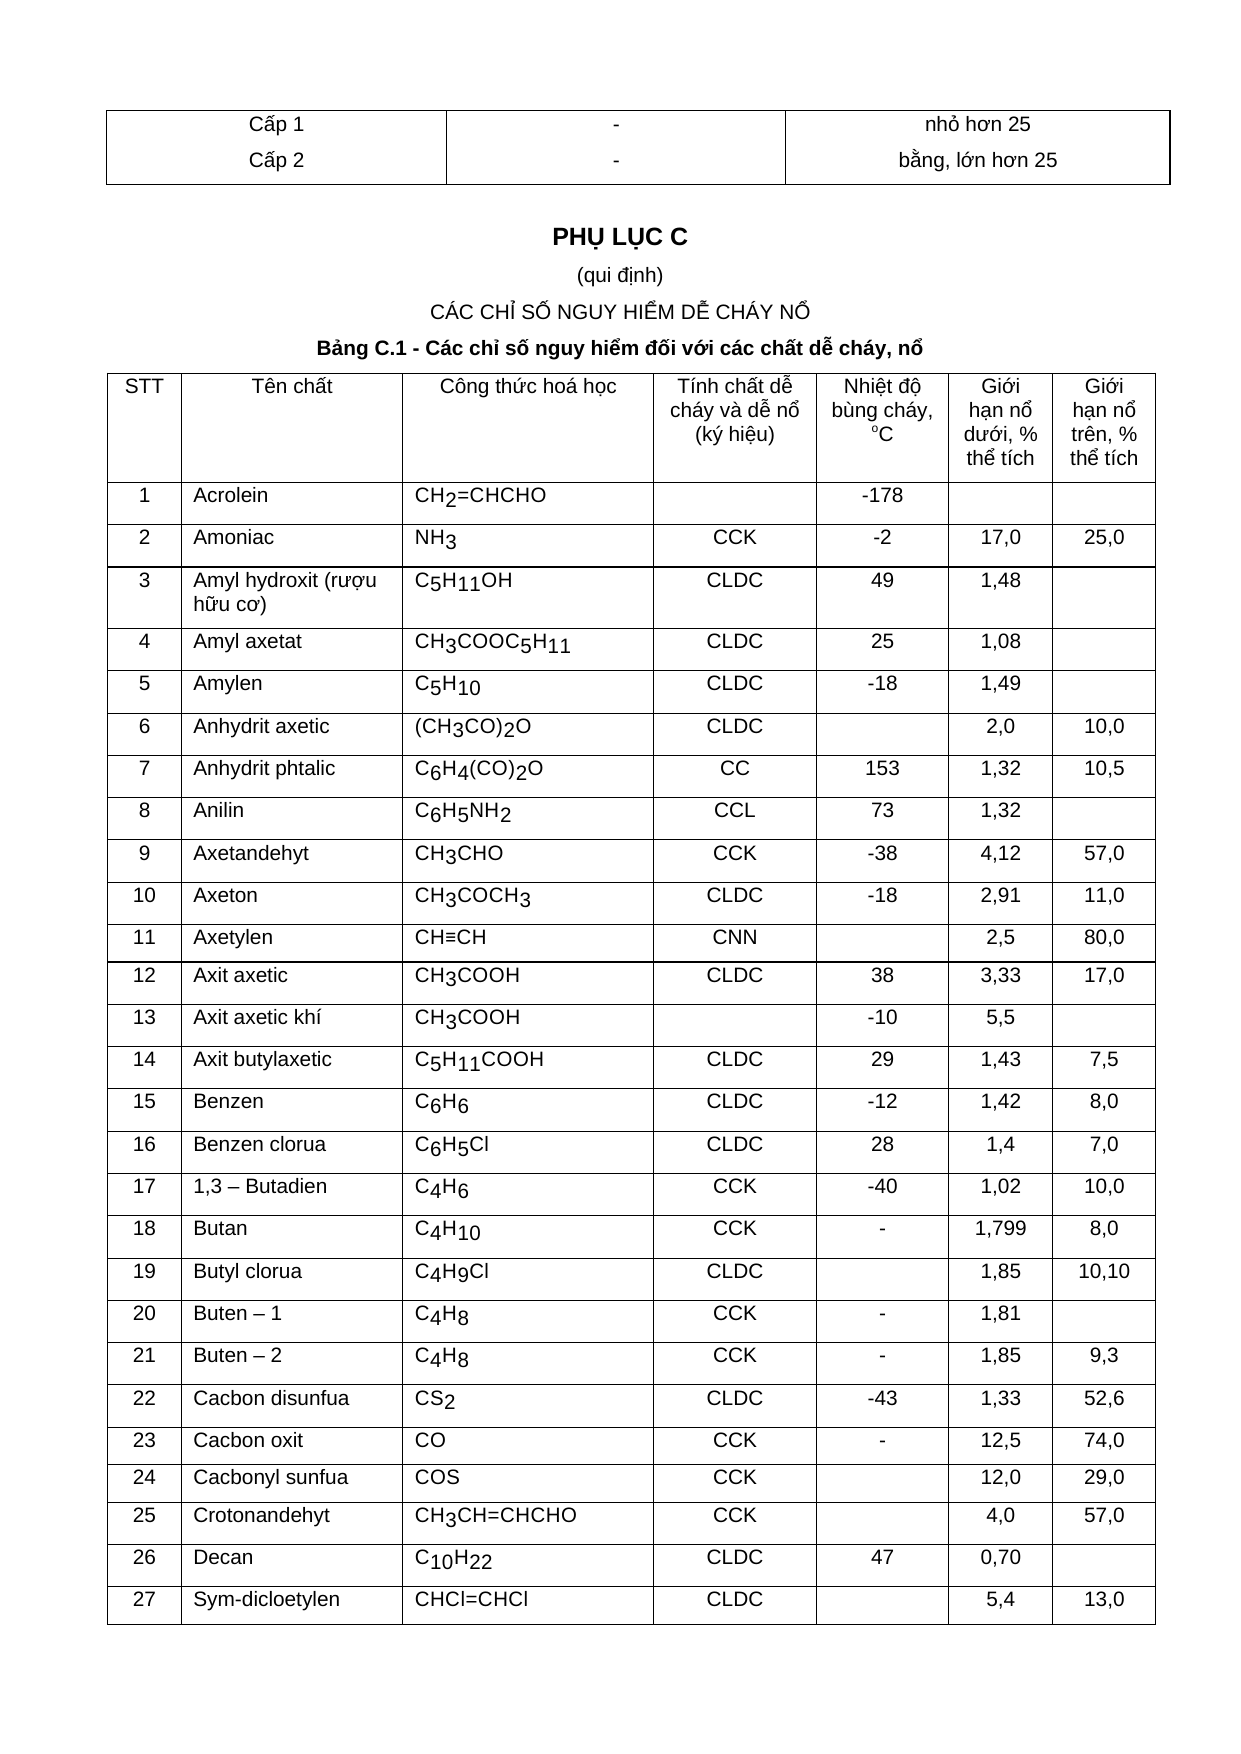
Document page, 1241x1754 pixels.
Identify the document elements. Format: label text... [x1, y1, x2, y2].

table_cell Axetylen [182, 925, 402, 961]
table_cell [654, 1005, 816, 1046]
table_cell [817, 1259, 948, 1300]
table_cell C4H10 [403, 1216, 653, 1257]
table_header Giới hạn nổ dưới, % thể tích [949, 374, 1052, 482]
table_cell 153 [817, 756, 948, 797]
table_cell [817, 1587, 948, 1624]
table_cell Sym-dicloetylen [182, 1587, 402, 1624]
table_cell 10,0 [1053, 714, 1155, 755]
table_cell [817, 1465, 948, 1502]
table_cell C6H4(CO)2O [403, 756, 653, 797]
table_cell Benzen [182, 1089, 402, 1131]
table_cell Axit butylaxetic [182, 1047, 402, 1088]
table_cell C4H6 [403, 1174, 653, 1215]
table_cell 1,48 [949, 568, 1052, 628]
table_cell CLDC [654, 671, 816, 712]
table_cell - [817, 1301, 948, 1342]
table_cell 2,5 [949, 925, 1052, 961]
table_cell Axit axetic [182, 963, 402, 1004]
table_cell [817, 925, 948, 961]
table_cell Amylen [182, 671, 402, 712]
table_cell C4H9Cl [403, 1259, 653, 1300]
table_cell 1,49 [949, 671, 1052, 712]
table_cell 6 [108, 714, 181, 755]
table_cell 13 [108, 1005, 181, 1046]
table_cell 12,0 [949, 1465, 1052, 1502]
table_cell CCK [654, 1174, 816, 1215]
table_cell 17 [108, 1174, 181, 1215]
table_cell 57,0 [1053, 840, 1155, 882]
table_cell C4H8 [403, 1343, 653, 1384]
table_cell CCK [654, 1465, 816, 1502]
table_cell Anhydrit phtalic [182, 756, 402, 797]
table_cell CH3COOH [403, 963, 653, 1004]
table_cell CLDC [654, 1047, 816, 1088]
table_cell -178 [817, 483, 948, 524]
table_cell [1053, 1005, 1155, 1046]
table_cell CLDC [654, 1587, 816, 1624]
table_cell 12 [108, 963, 181, 1004]
table_cell - [817, 1343, 948, 1384]
table_cell Acrolein [182, 483, 402, 524]
table_cell 15 [108, 1089, 181, 1131]
table_cell 0,70 [949, 1545, 1052, 1586]
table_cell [107, 111, 446, 184]
table_cell CCK [654, 840, 816, 882]
table_cell 3,33 [949, 963, 1052, 1004]
table_cell 80,0 [1053, 925, 1155, 961]
table_cell 25 [817, 629, 948, 670]
table_cell CLDC [654, 883, 816, 924]
table_cell CH3COCH3 [403, 883, 653, 924]
table_cell 17,0 [1053, 963, 1155, 1004]
table_cell CHCl=CHCl [403, 1587, 653, 1624]
table_cell [817, 714, 948, 755]
table_cell CCK [654, 1343, 816, 1384]
table_cell CS2 [403, 1385, 653, 1427]
table_cell 49 [817, 568, 948, 628]
table_cell 1,02 [949, 1174, 1052, 1215]
table_cell 1,42 [949, 1089, 1052, 1131]
table_cell 10 [108, 883, 181, 924]
table_cell Axetandehyt [182, 840, 402, 882]
table_cell Benzen clorua [182, 1132, 402, 1173]
table_cell 14 [108, 1047, 181, 1088]
table_cell 8,0 [1053, 1216, 1155, 1257]
table_cell [949, 483, 1052, 524]
table_cell 25,0 [1053, 525, 1155, 566]
table_cell -18 [817, 671, 948, 712]
table_cell [654, 483, 816, 524]
table_cell [1053, 798, 1155, 839]
table_cell 4 [108, 629, 181, 670]
table_cell CC [654, 756, 816, 797]
table_cell 57,0 [1053, 1503, 1155, 1544]
table_cell 16 [108, 1132, 181, 1173]
table_cell 29 [817, 1047, 948, 1088]
table_cell CLDC [654, 1132, 816, 1173]
table_cell 8,0 [1053, 1089, 1155, 1131]
table_cell 22 [108, 1385, 181, 1427]
table_cell Decan [182, 1545, 402, 1586]
table_cell CH3CH=CHCHO [403, 1503, 653, 1544]
table_cell [1053, 629, 1155, 670]
table_cell Axeton [182, 883, 402, 924]
table_cell C5H10 [403, 671, 653, 712]
table_cell NH3 [403, 525, 653, 566]
table_cell CH3CHO [403, 840, 653, 882]
text CÁC CHỈ SỐ NGUY HIỂM DỄ CHÁY NỔ [106, 299, 1134, 323]
text PHỤ LỤC C [106, 222, 1134, 251]
table_cell - [817, 1428, 948, 1464]
table_cell 47 [817, 1545, 948, 1586]
table_cell 25 [108, 1503, 181, 1544]
table_cell CLDC [654, 1385, 816, 1427]
table_cell Amoniac [182, 525, 402, 566]
table_cell CH≡CH [403, 925, 653, 961]
table_cell Anhydrit axetic [182, 714, 402, 755]
table_cell 1,33 [949, 1385, 1052, 1427]
table_cell 10,5 [1053, 756, 1155, 797]
table_cell -10 [817, 1005, 948, 1046]
table_cell Anilin [182, 798, 402, 839]
table_cell 11 [108, 925, 181, 961]
table_cell COS [403, 1465, 653, 1502]
table_cell 1 [108, 483, 181, 524]
table_cell C4H8 [403, 1301, 653, 1342]
table_cell CLDC [654, 714, 816, 755]
table_cell 1,81 [949, 1301, 1052, 1342]
table_cell Amyl axetat [182, 629, 402, 670]
table_cell 20 [108, 1301, 181, 1342]
table_cell CLDC [654, 1545, 816, 1586]
table_cell CCK [654, 1216, 816, 1257]
text Bảng C.1 - Các chỉ số nguy hiểm đối với các chất dễ cháy, nổ [106, 336, 1134, 360]
table_cell 4,12 [949, 840, 1052, 882]
table_cell 10,0 [1053, 1174, 1155, 1215]
table_cell -40 [817, 1174, 948, 1215]
table_cell 2,91 [949, 883, 1052, 924]
table_cell - - [447, 111, 785, 184]
table_cell 18 [108, 1216, 181, 1257]
table_cell 38 [817, 963, 948, 1004]
table_cell 12,5 [949, 1428, 1052, 1464]
table_cell CLDC [654, 629, 816, 670]
table_cell [1053, 568, 1155, 628]
table_cell 24 [108, 1465, 181, 1502]
table_cell 5 [108, 671, 181, 712]
table_cell -38 [817, 840, 948, 882]
table_cell Butyl clorua [182, 1259, 402, 1300]
table_cell C6H5NH2 [403, 798, 653, 839]
table_cell 7 [108, 756, 181, 797]
table_cell 1,3 – Butadien [182, 1174, 402, 1215]
table_cell 21 [108, 1343, 181, 1384]
table_cell [1053, 483, 1155, 524]
table_cell 2 [108, 525, 181, 566]
table_cell 52,6 [1053, 1385, 1155, 1427]
table_cell Cacbon oxit [182, 1428, 402, 1464]
table_cell Crotonandehyt [182, 1503, 402, 1544]
table_cell CCK [654, 1301, 816, 1342]
table_cell 9,3 [1053, 1343, 1155, 1384]
table_cell 28 [817, 1132, 948, 1173]
table_cell Cacbonyl sunfua [182, 1465, 402, 1502]
text (qui định) [106, 263, 1134, 287]
table_cell CNN [654, 925, 816, 961]
table_header Nhiệt độ bùng cháy, oC [817, 374, 948, 482]
table_cell -43 [817, 1385, 948, 1427]
table_cell 26 [108, 1545, 181, 1586]
table_cell Butan [182, 1216, 402, 1257]
table_cell 2,0 [949, 714, 1052, 755]
table_cell CH2=CHCHO [403, 483, 653, 524]
table_cell 7,0 [1053, 1132, 1155, 1173]
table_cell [786, 111, 1169, 184]
table_cell Axit axetic khí [182, 1005, 402, 1046]
table_cell CCK [654, 525, 816, 566]
table_cell 5,4 [949, 1587, 1052, 1624]
table_cell 13,0 [1053, 1587, 1155, 1624]
table_cell C6H6 [403, 1089, 653, 1131]
table_cell -2 [817, 525, 948, 566]
table_cell 1,4 [949, 1132, 1052, 1173]
table_cell CO [403, 1428, 653, 1464]
table_header Tên chất [182, 374, 402, 482]
table_cell 4,0 [949, 1503, 1052, 1544]
table_header Tính chất dễ cháy và dễ nổ (ký hiệu) [654, 374, 816, 482]
table_cell CLDC [654, 1089, 816, 1131]
table_cell (CH3CO)2O [403, 714, 653, 755]
table_cell 7,5 [1053, 1047, 1155, 1088]
table_cell -18 [817, 883, 948, 924]
table_cell 1,85 [949, 1343, 1052, 1384]
table_cell [1053, 1545, 1155, 1586]
table_cell Buten – 2 [182, 1343, 402, 1384]
table_cell CCK [654, 1428, 816, 1464]
table_cell 27 [108, 1587, 181, 1624]
table_cell 10,10 [1053, 1259, 1155, 1300]
table_cell 3 [108, 568, 181, 628]
table_cell C10H22 [403, 1545, 653, 1586]
table_cell C6H5Cl [403, 1132, 653, 1173]
table_cell 5,5 [949, 1005, 1052, 1046]
table_cell Cacbon disunfua [182, 1385, 402, 1427]
table_cell 1,32 [949, 756, 1052, 797]
table_cell 1,799 [949, 1216, 1052, 1257]
table_cell 9 [108, 840, 181, 882]
table_cell 74,0 [1053, 1428, 1155, 1464]
table_cell [1053, 1301, 1155, 1342]
table_header Công thức hoá học [403, 374, 653, 482]
table_cell CCL [654, 798, 816, 839]
table_cell CLDC [654, 568, 816, 628]
table_header Giới hạn nổ trên, % thể tích [1053, 374, 1155, 482]
table_cell Amyl hydroxit (rượu hữu cơ) [182, 568, 402, 628]
table_cell CCK [654, 1503, 816, 1544]
table_cell 8 [108, 798, 181, 839]
table_cell 19 [108, 1259, 181, 1300]
table_cell C5H11COOH [403, 1047, 653, 1088]
table_cell 1,43 [949, 1047, 1052, 1088]
table_cell C5H11OH [403, 568, 653, 628]
table_cell 1,08 [949, 629, 1052, 670]
table_cell CH3COOH [403, 1005, 653, 1046]
table_cell CLDC [654, 963, 816, 1004]
table_cell - [817, 1216, 948, 1257]
table_header STT [108, 374, 181, 482]
table_cell 23 [108, 1428, 181, 1464]
table_cell 1,32 [949, 798, 1052, 839]
table_cell 29,0 [1053, 1465, 1155, 1502]
table_cell CH3COOC5H11 [403, 629, 653, 670]
table_cell [1053, 671, 1155, 712]
table_cell 17,0 [949, 525, 1052, 566]
table_cell [817, 1503, 948, 1544]
table_cell Buten – 1 [182, 1301, 402, 1342]
table_cell 73 [817, 798, 948, 839]
table_cell 11,0 [1053, 883, 1155, 924]
table_cell -12 [817, 1089, 948, 1131]
table_cell 1,85 [949, 1259, 1052, 1300]
table_cell CLDC [654, 1259, 816, 1300]
